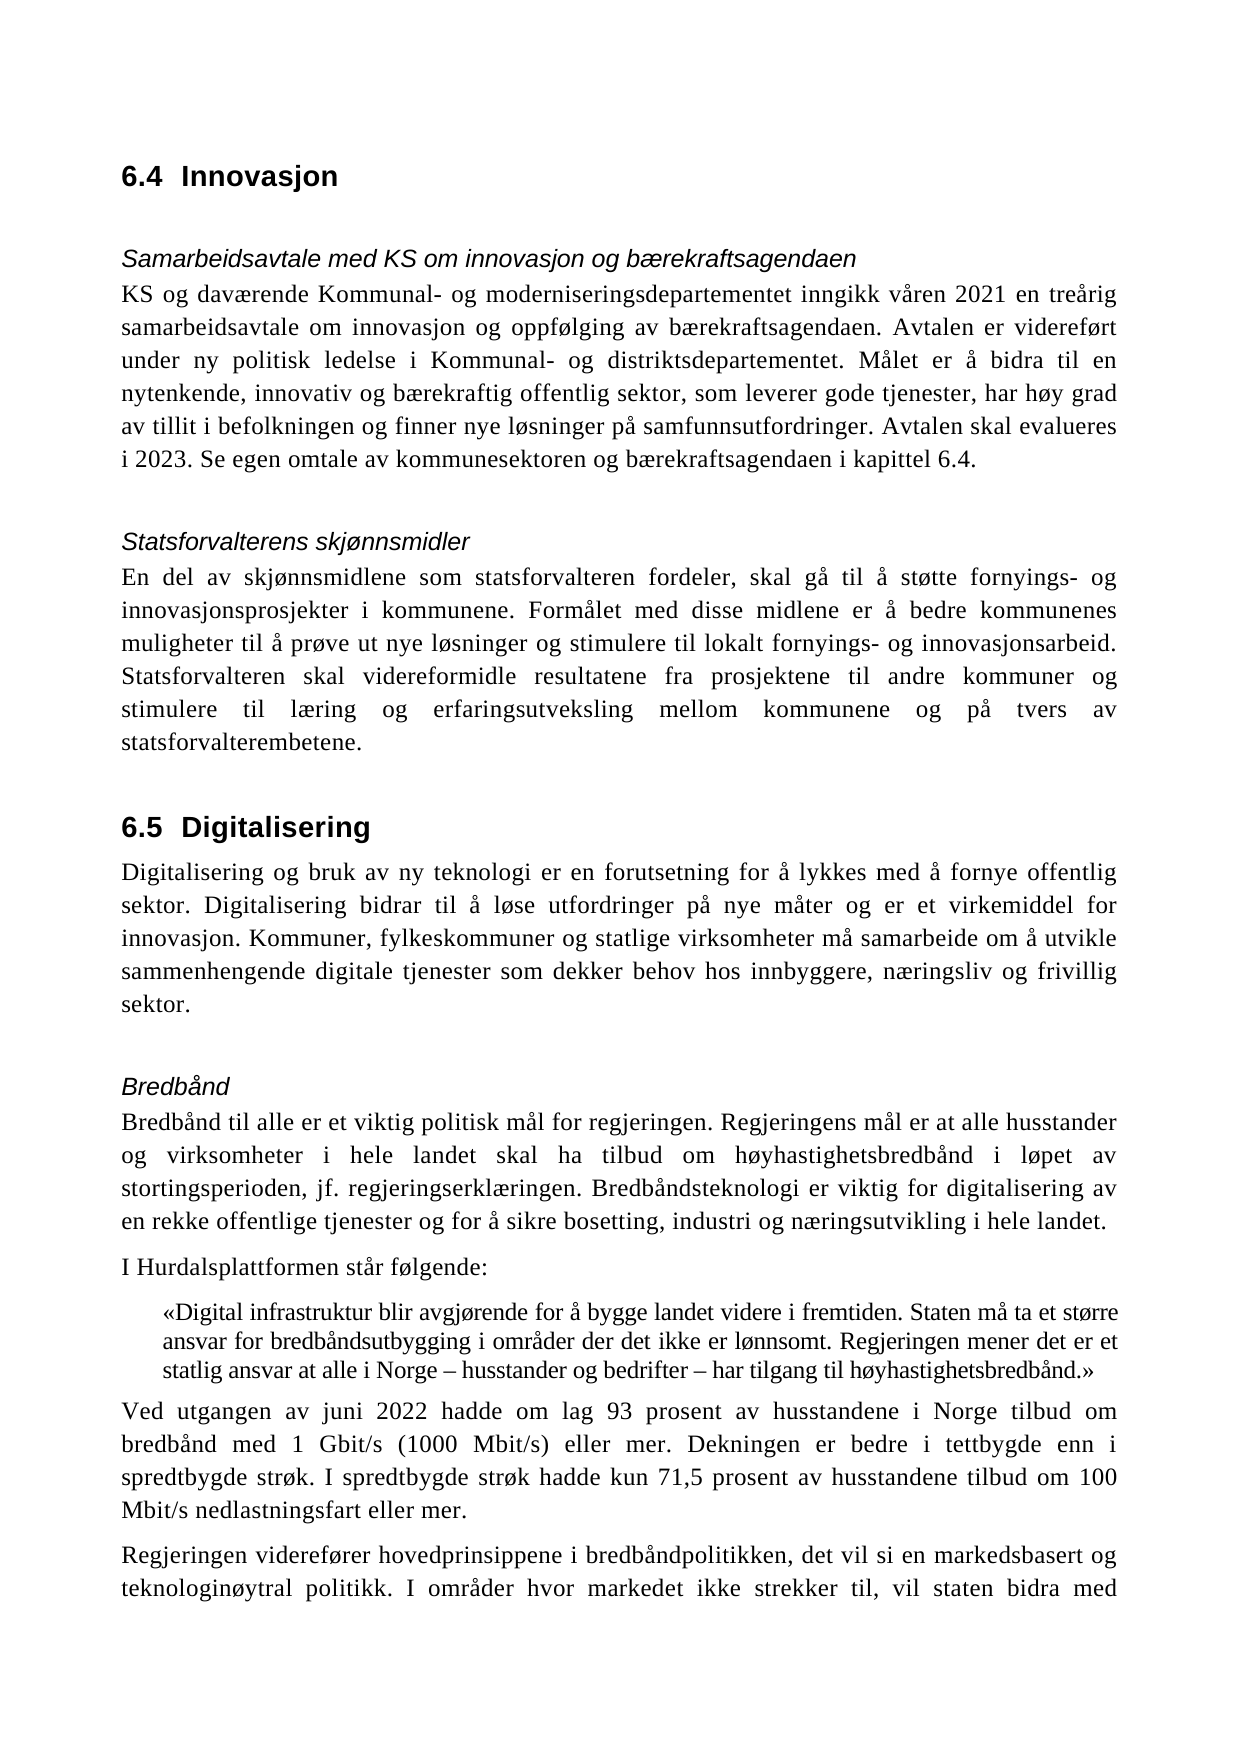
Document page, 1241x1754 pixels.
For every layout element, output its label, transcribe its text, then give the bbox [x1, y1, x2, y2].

text Bredbånd [121, 1072, 1119, 1101]
subtitle Innovasjon [121, 159, 1119, 193]
text Statsforvalterens skjønnsmidler [121, 527, 1119, 556]
text Ved utgangen av juni 2022 hadde om lag 93 prosent av husstandene i Norge tilbud om bredbånd med 1 Gbit/s (1000 Mbit/s) eller mer. Dekningen er bedre i tettbygde enn i spredtbygde strøk. I spredtbygde strøk hadde kun 71,5 prosent av husstandene tilbud om 100 Mbit/s nedlastningsfart eller mer. [121, 1396, 1119, 1524]
text En del av skjønnsmidlene som statsforvalteren fordeler, skal gå til å støtte fornyings- og innovasjonsprosjekter i kommunene. Formålet med disse midlene er å bedre kommunenes muligheter til å prøve ut nye løsninger og stimulere til lokalt fornyings- og innovasjonsarbeid. Statsforvalteren skal videreformidle resultatene fra prosjektene til andre kommuner og stimulere til læring og erfaringsutveksling mellom kommunene og på tvers av statsforvalterembetene. [121, 562, 1119, 756]
text I Hurdalsplattformen står følgende: [121, 1252, 1119, 1280]
text Digitalisering og bruk av ny teknologi er en forutsetning for å lykkes med å fornye offentlig sektor. Digitalisering bidrar til å løse utfordringer på nye måter og er et virkemiddel for innovasjon. Kommuner, fylkeskommuner og statlige virksomheter må samarbeide om å utvikle sammenhengende digitale tjenester som dekker behov hos innbyggere, næringsliv og frivillig sektor. [121, 857, 1119, 1018]
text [121, 1541, 1119, 1602]
text «Digital infrastruktur blir avgjørende for å bygge landet videre i fremtiden. Staten må ta et større ansvar for bredbåndsutbygging i områder der det ikke er lønnsomt. Regjeringen mener det er et statlig ansvar at alle i Norge – husstander og bedrifter – har tilgang til høyhastighetsbredbånd.» [162, 1297, 1119, 1383]
text Samarbeidsavtale med KS om innovasjon og bærekraftsagendaen [121, 244, 1119, 273]
subtitle Digitalisering [121, 810, 1119, 844]
text KS og daværende Kommunal- og moderniseringsdepartementet inngikk våren 2021 en treårig samarbeidsavtale om innovasjon og oppfølging av bærekraftsagendaen. Avtalen er videreført under ny politisk ledelse i Kommunal- og distriktsdepartementet. Målet er å bidra til en nytenkende, innovativ og bærekraftig offentlig sektor, som leverer gode tjenester, har høy grad av tillit i befolkningen og finner nye løsninger på samfunnsutfordringer. Avtalen skal evalueres i 2023. Se egen omtale av kommunesektoren og bærekraftsagendaen i kapittel 6.4. [121, 279, 1119, 473]
text Bredbånd til alle er et viktig politisk mål for regjeringen. Regjeringens mål er at alle husstander og virksomheter i hele landet skal ha tilbud om høyhastighetsbredbånd i løpet av stortingsperioden, jf. regjeringserklæringen. Bredbåndsteknologi er viktig for digitalisering av en rekke offentlige tjenester og for å sikre bosetting, industri og næringsutvikling i hele landet. [121, 1107, 1119, 1235]
